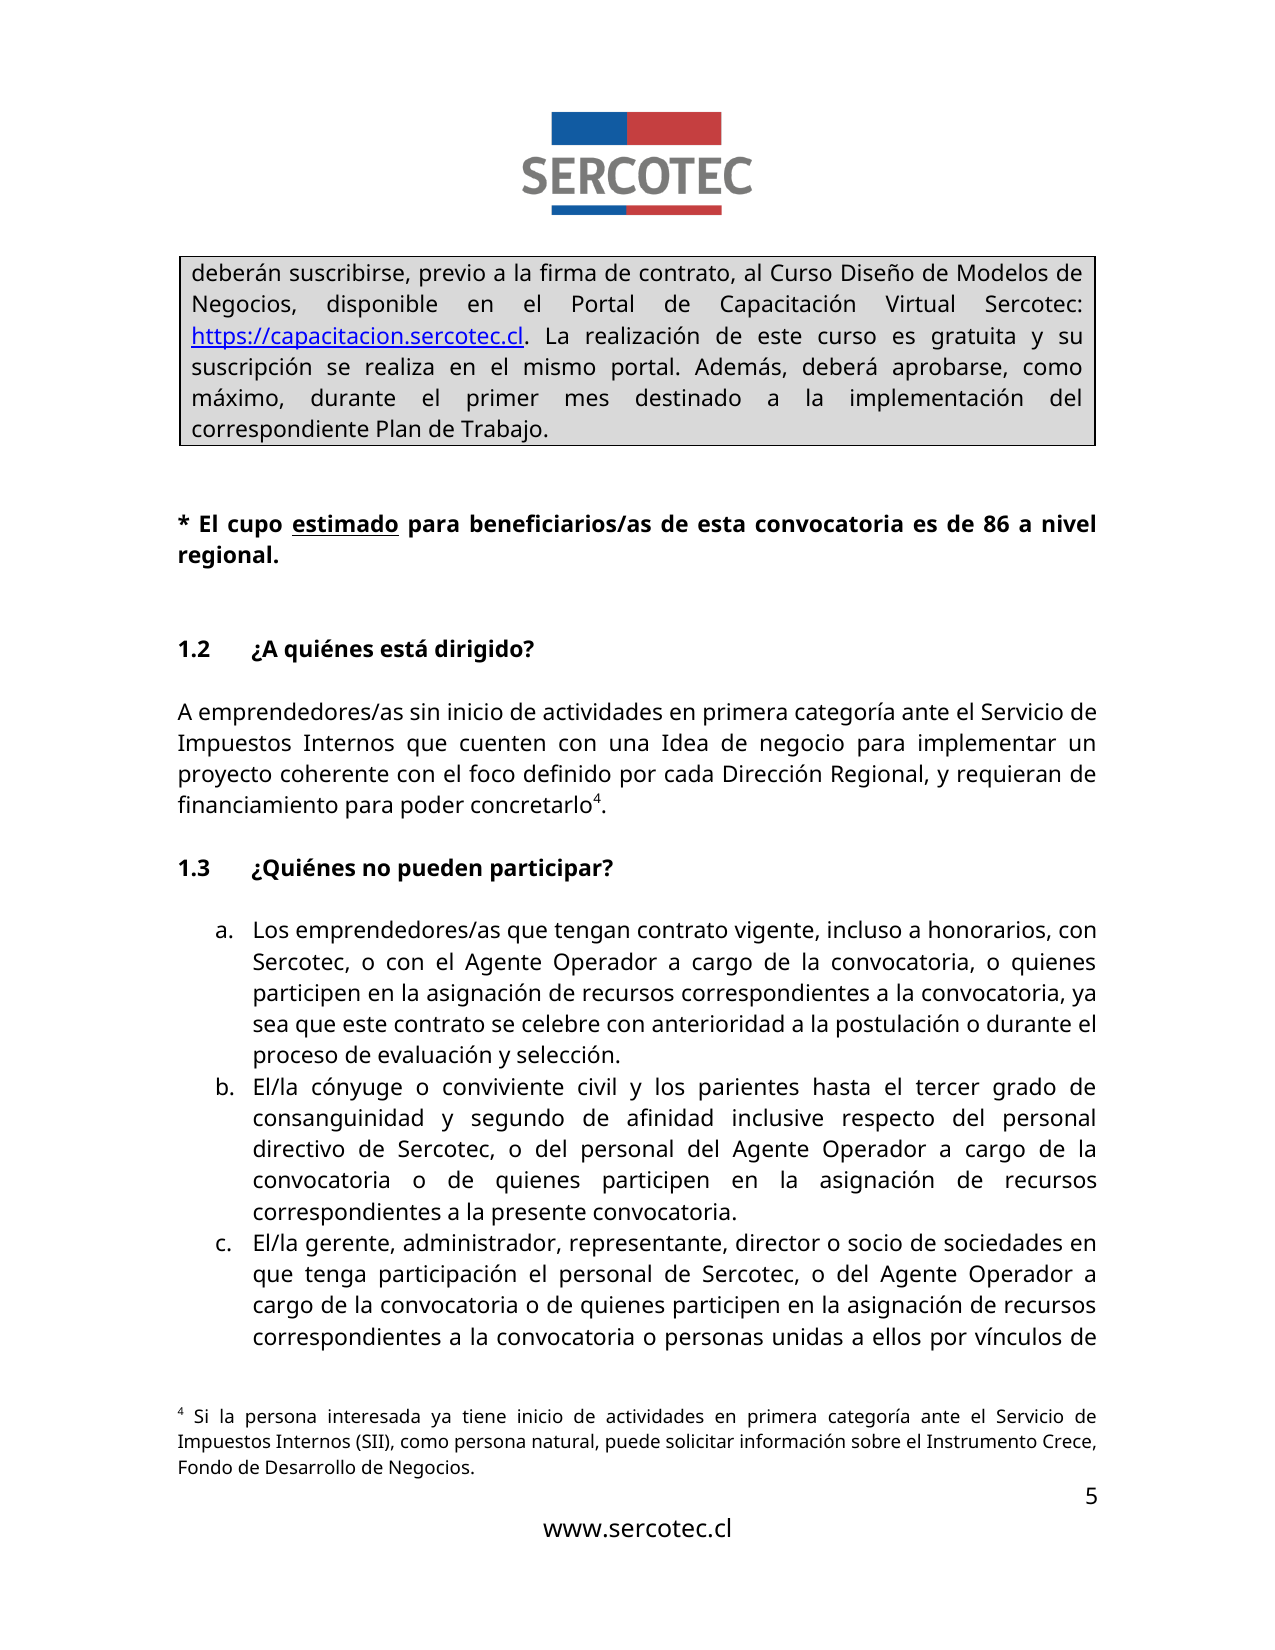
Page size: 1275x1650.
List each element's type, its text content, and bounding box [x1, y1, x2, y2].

list El/la cónyuge o conviviente civil y los parientes hasta el tercer grado de consanguinidad y segundo de afinidad inclusive respecto del personal directivo de Sercotec, o del personal del Agente Operador a cargo de la convocatoria o de quienes participen en la asignación de recursos correspondientes a la presente convocatoria. [215, 1071, 1098, 1227]
text 1.3 ¿Quiénes no pueden participar? [177, 852, 1098, 883]
text A emprendedores/as sin inicio de actividades en primera categoría ante el Servicio de Impuestos Internos que cuenten con una Idea de negocio para implementar un proyecto coherente con el foco definido por cada Dirección Regional, y requieran de financiamiento para poder concretarlo. [177, 696, 1098, 821]
text 1.2 ¿A quiénes está dirigido? [177, 633, 1098, 664]
list Los emprendedores/as que tengan contrato vigente, incluso a honorarios, con Sercotec, o con el Agente Operador a cargo de la convocatoria, o quienes participen en la asignación de recursos correspondientes a la convocatoria, ya sea que este contrato se celebre con anterioridad a la postulación o durante el proceso de evaluación y selección. [215, 914, 1098, 1071]
text * El cupo estimado para beneficiarios/as de esta convocatoria es de 86 a nivel regional. [177, 508, 1098, 571]
picture [512, 105, 763, 225]
